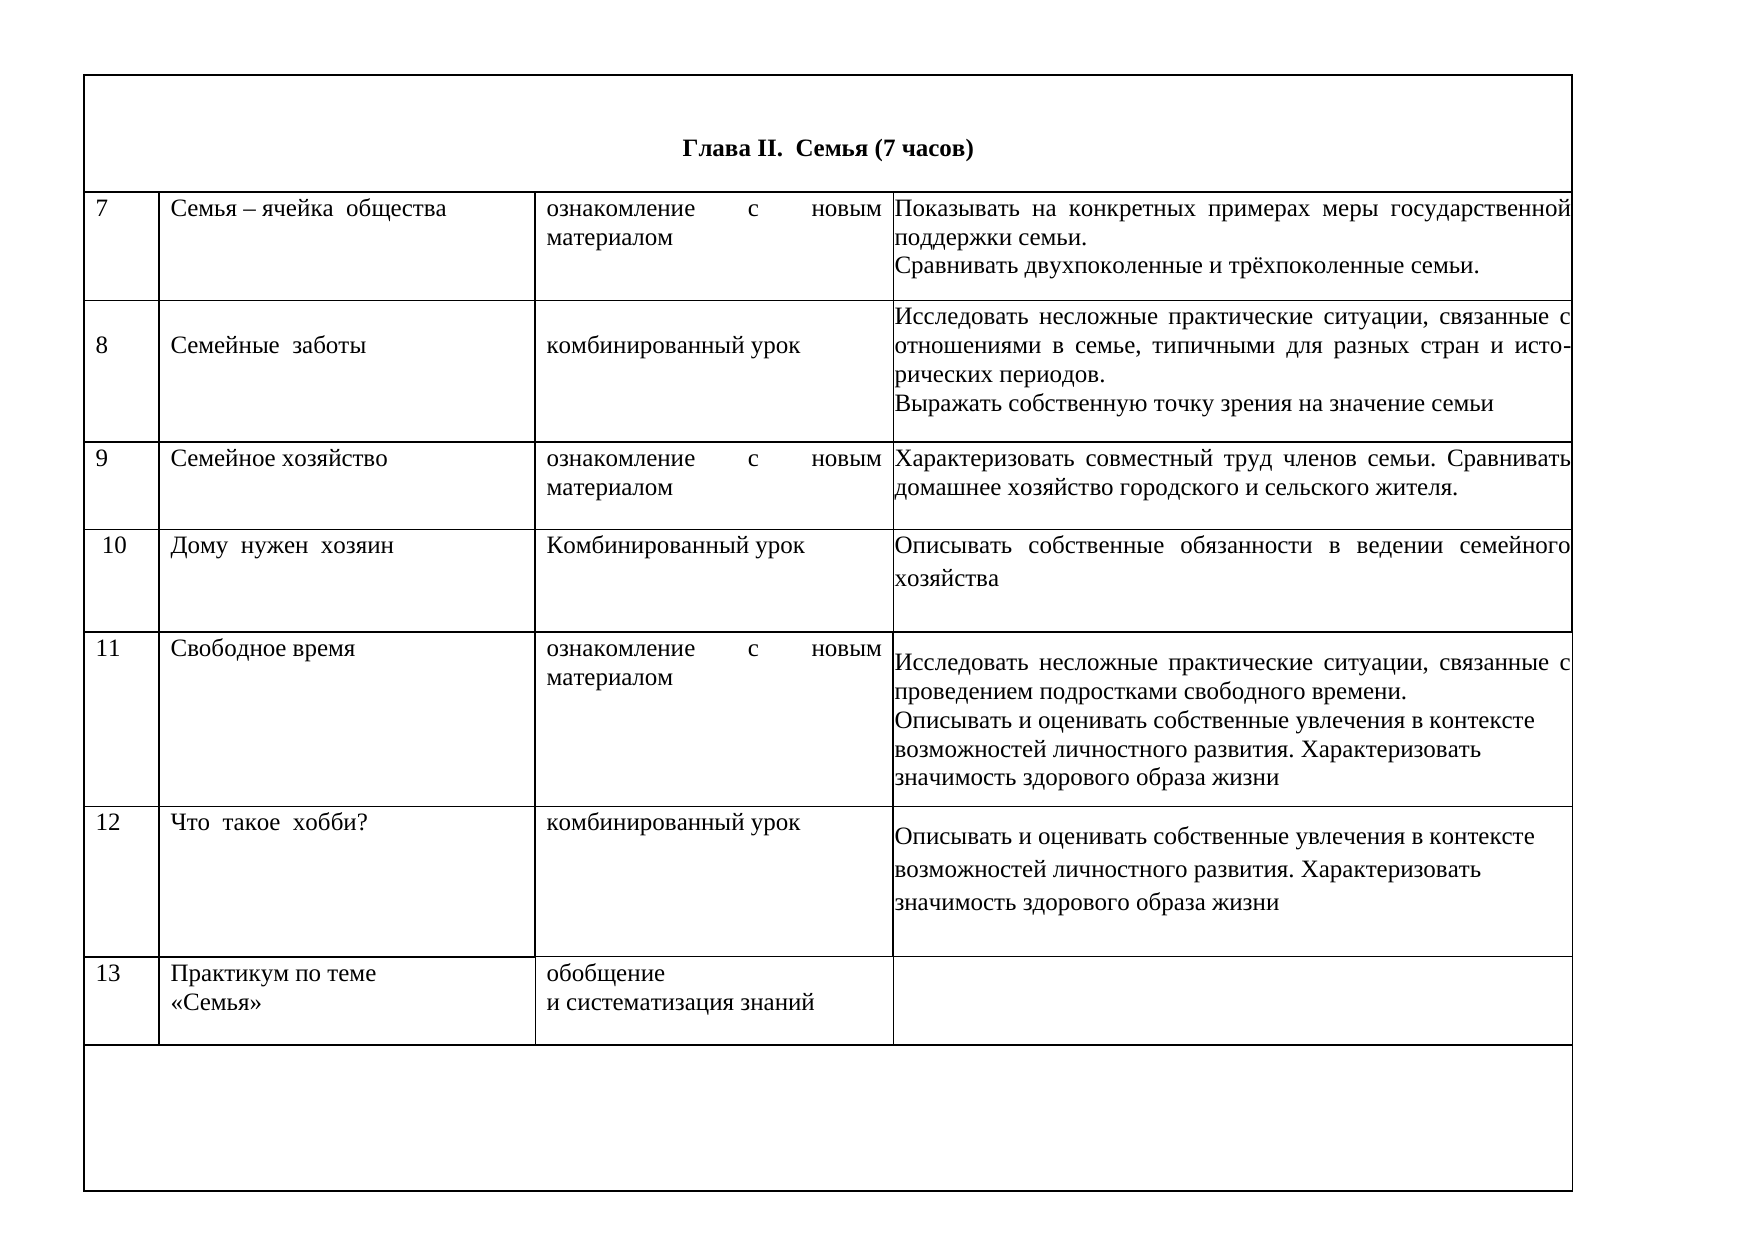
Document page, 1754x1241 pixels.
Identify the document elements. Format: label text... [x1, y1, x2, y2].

table_cell 13 [85, 958, 158, 1044]
table_cell ознакомление с новым материалом [536, 193, 893, 300]
table_cell Описывать собственные обязанности в ведении семейного хозяйства [894, 530, 1571, 631]
table_cell Исследовать несложные практические ситуации, связанные с проведением подростками свободного времени. Описывать и оценивать собственные увлечения в контексте возможностей личностного развития. Характеризовать значимость здорового образа жизни [894, 633, 1572, 806]
table_cell Свободное время [160, 633, 534, 806]
table_cell обобщение и систематизация знаний [536, 957, 893, 1044]
table_cell Что такое хобби? [160, 807, 534, 956]
table_cell 7 [85, 193, 158, 300]
table_cell 12 [85, 807, 158, 956]
table_cell Семейное хозяйство [160, 443, 534, 529]
table_cell 10 [85, 530, 158, 631]
table_cell ознакомление с новым материалом [536, 443, 893, 529]
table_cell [85, 1046, 1572, 1190]
table_cell Характеризовать совместный труд членов семьи. Сравнивать домашнее хозяйство городского и сельского жителя. [894, 443, 1571, 529]
table_cell Семейные заботы [160, 301, 534, 441]
table_cell 11 [85, 633, 158, 806]
table_cell Глава II. Семья (7 часов) [85, 76, 1571, 191]
table_cell Практикум по теме «Семья» [160, 958, 535, 1044]
table_cell комбинированный урок [536, 807, 892, 956]
table_cell 9 [85, 443, 158, 529]
table_cell Описывать и оценивать собственные увлечения в контексте возможностей личностного развития. Характеризовать значимость здорового образа жизни [894, 807, 1572, 956]
table_cell Семья – ячейка общества [160, 193, 534, 300]
table_cell Комбинированный урок [536, 530, 893, 631]
table_cell Показывать на конкретных примерах меры государственной поддержки семьи. Сравнивать двухпоколенные и трёхпоколенные семьи. [894, 193, 1571, 300]
table_cell Исследовать несложные практические ситуации, связанные с отношениями в семье, типичными для разных стран и исторических периодов. Выражать собственную точку зрения на значение семьи [894, 301, 1571, 441]
table_cell [894, 957, 1572, 1044]
table_cell Дому нужен хозяин [160, 530, 534, 631]
table_cell комбинированный урок [536, 301, 893, 441]
table_cell 8 [85, 301, 158, 441]
table_cell ознакомление с новым материалом [536, 633, 892, 806]
